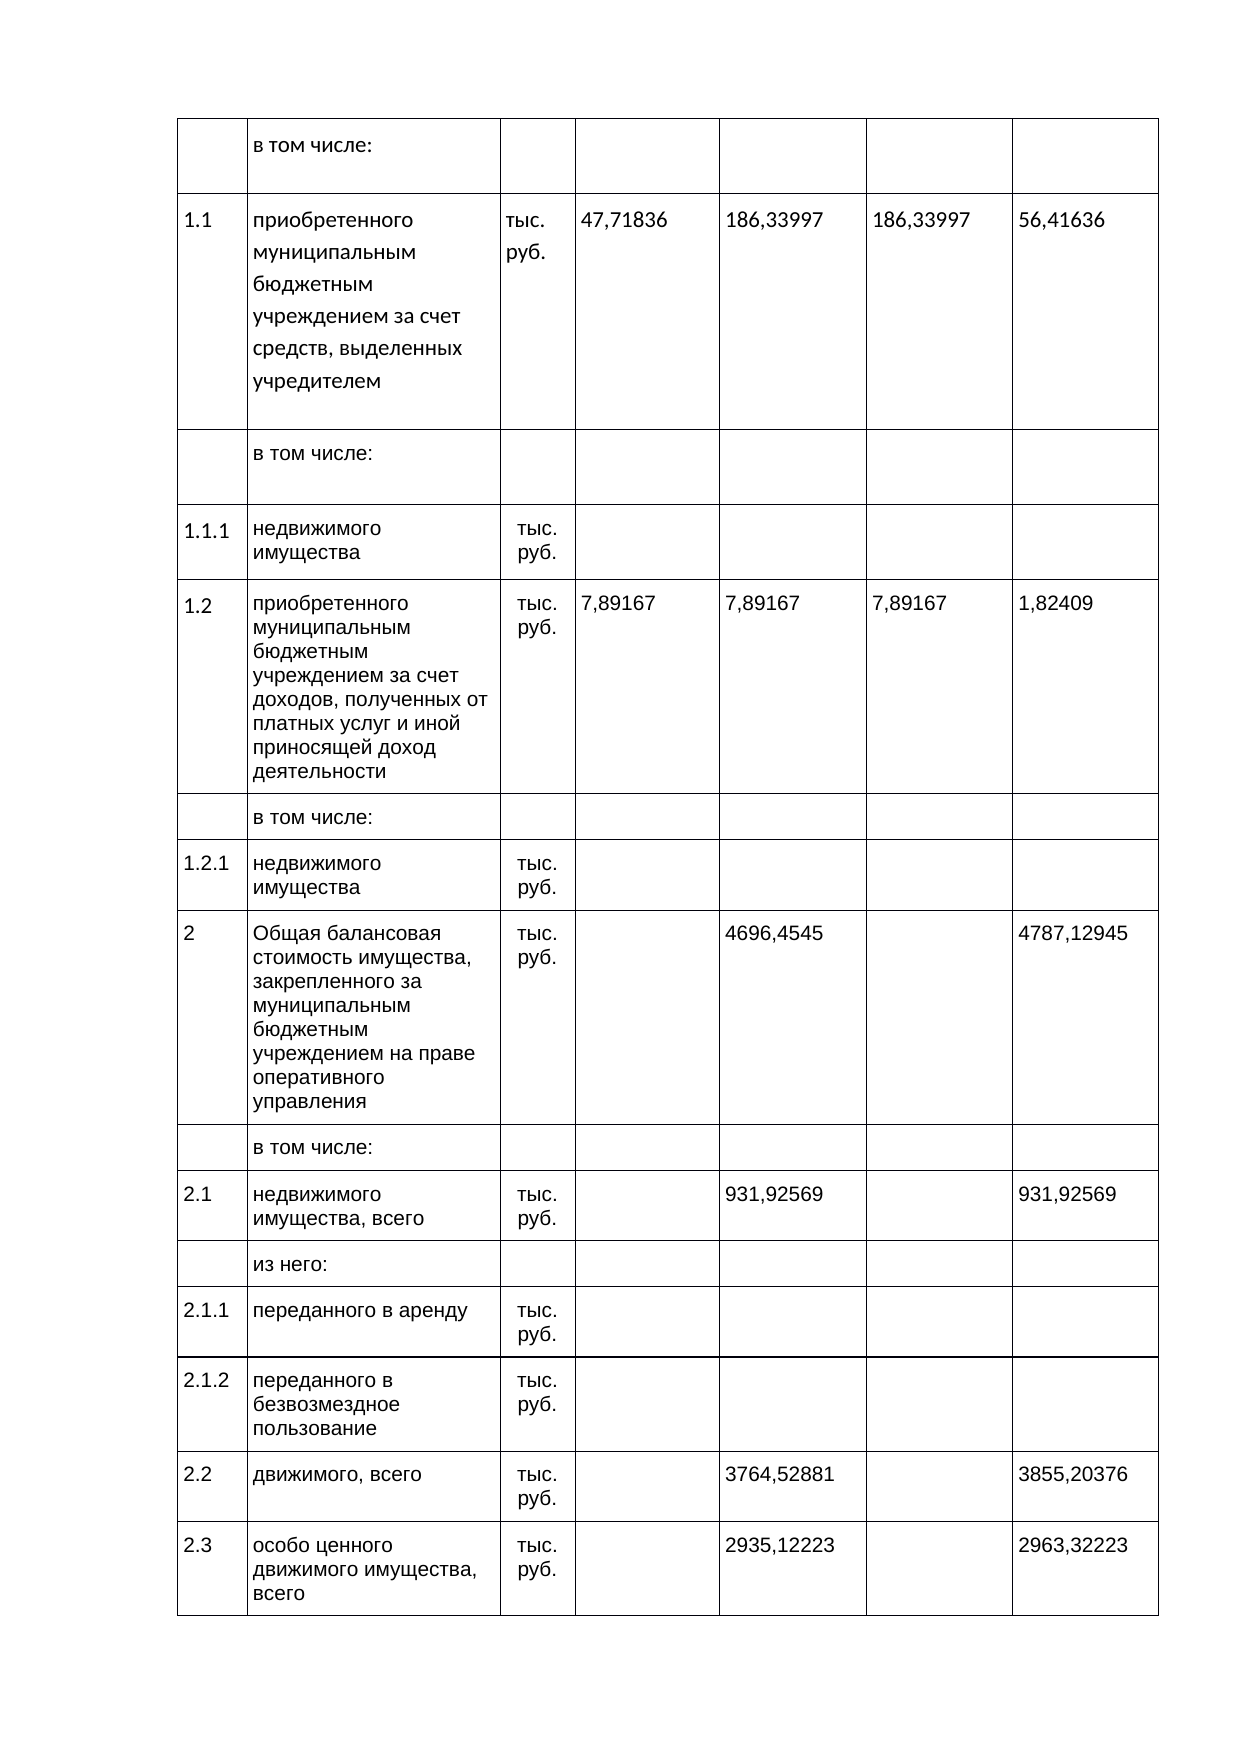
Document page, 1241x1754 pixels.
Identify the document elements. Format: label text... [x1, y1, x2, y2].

table_cell [1013, 119, 1158, 193]
table_cell 2.1.1 [178, 1287, 247, 1356]
table_cell 7,89167 [720, 580, 866, 793]
table_cell [1013, 430, 1158, 504]
table_cell 2935,12223 [720, 1522, 866, 1615]
table_cell Общая балансовая стоимость имущества, закрепленного за муниципальным бюджетным учреждением на праве оперативного управления [248, 911, 500, 1123]
table_cell недвижимого имущества, всего [248, 1171, 500, 1240]
table_cell [867, 1125, 1012, 1170]
table_cell в том числе: [248, 119, 500, 193]
table_cell 4696,4545 [720, 911, 866, 1123]
table_cell [1013, 1287, 1158, 1356]
table_cell [576, 1358, 719, 1451]
table_cell [178, 1125, 247, 1170]
table_cell 47,71836 [576, 194, 719, 429]
table_cell [867, 1171, 1012, 1240]
table_cell [720, 505, 866, 579]
table_cell переданного в аренду [248, 1287, 500, 1356]
table_cell тыс. руб. [501, 505, 575, 579]
table_cell 1.1 [178, 194, 247, 429]
table_cell [576, 1522, 719, 1615]
table_cell тыс. руб. [501, 911, 575, 1123]
table_cell приобретенного муниципальным бюджетным учреждением за счет доходов, полученных от платных услуг и иной приносящей доход деятельности [248, 580, 500, 793]
table_cell [867, 911, 1012, 1123]
table_cell 2.3 [178, 1522, 247, 1615]
table_cell [720, 1287, 866, 1356]
table_cell 2963,32223 [1013, 1522, 1158, 1615]
table_cell [501, 1125, 575, 1170]
table_cell [178, 430, 247, 504]
table_cell тыс. руб. [501, 840, 575, 909]
table_cell движимого, всего [248, 1452, 500, 1521]
table_cell тыс. руб. [501, 1171, 575, 1240]
table_cell [501, 794, 575, 839]
table_cell 3764,52881 [720, 1452, 866, 1521]
table_cell 2 [178, 911, 247, 1123]
table_cell [720, 794, 866, 839]
table_cell [576, 1171, 719, 1240]
table_cell [576, 119, 719, 193]
table_cell [867, 1358, 1012, 1451]
table_cell [720, 1241, 866, 1286]
table_cell [1013, 1358, 1158, 1451]
table_cell приобретенного муниципальным бюджетным учреждением за счет средств, выделенных учредителем [248, 194, 500, 429]
table_cell [867, 1522, 1012, 1615]
table_cell тыс. руб. [501, 1358, 575, 1451]
table_cell 1.2.1 [178, 840, 247, 909]
table_cell [720, 1125, 866, 1170]
table_cell [1013, 505, 1158, 579]
table_cell [867, 1241, 1012, 1286]
table_cell 186,33997 [867, 194, 1012, 429]
table_cell 4787,12945 [1013, 911, 1158, 1123]
table_cell [720, 119, 866, 193]
table_cell [178, 119, 247, 193]
table_cell [720, 840, 866, 909]
table_cell тыс. руб. [501, 580, 575, 793]
table_cell [178, 794, 247, 839]
table_cell недвижимого имущества [248, 840, 500, 909]
table_cell 2.1.2 [178, 1358, 247, 1451]
table_cell [867, 794, 1012, 839]
table_cell 7,89167 [867, 580, 1012, 793]
table_cell 931,92569 [1013, 1171, 1158, 1240]
table_cell 56,41636 [1013, 194, 1158, 429]
table_cell [1013, 1241, 1158, 1286]
table_cell [867, 430, 1012, 504]
table_cell [720, 1358, 866, 1451]
table_cell [501, 119, 575, 193]
table_cell [1013, 1125, 1158, 1170]
table_cell [576, 794, 719, 839]
table_cell [1013, 840, 1158, 909]
table_cell недвижимого имущества [248, 505, 500, 579]
table_cell переданного в безвозмездное пользование [248, 1358, 500, 1451]
table_cell 931,92569 [720, 1171, 866, 1240]
table_cell в том числе: [248, 1125, 500, 1170]
table_cell 1.1.1 [178, 505, 247, 579]
table_cell [178, 1241, 247, 1286]
table_cell 186,33997 [720, 194, 866, 429]
table_cell 2.2 [178, 1452, 247, 1521]
table_cell [867, 1452, 1012, 1521]
table_cell тыс. руб. [501, 1287, 575, 1356]
table_cell в том числе: [248, 430, 500, 504]
table_cell [576, 1125, 719, 1170]
table_cell [576, 840, 719, 909]
table_cell [1013, 794, 1158, 839]
table_cell 1.2 [178, 580, 247, 793]
table_cell тыс. руб. [501, 194, 575, 429]
table_cell особо ценного движимого имущества, всего [248, 1522, 500, 1615]
table_cell 2.1 [178, 1171, 247, 1240]
table_cell 7,89167 [576, 580, 719, 793]
table_cell 1,82409 [1013, 580, 1158, 793]
table_cell [867, 1287, 1012, 1356]
table_cell [720, 430, 866, 504]
table_cell [576, 1452, 719, 1521]
table_cell [867, 840, 1012, 909]
table_cell в том числе: [248, 794, 500, 839]
table_cell тыс. руб. [501, 1522, 575, 1615]
table_cell тыс. руб. [501, 1452, 575, 1521]
table_cell [501, 1241, 575, 1286]
table_cell [576, 430, 719, 504]
table_cell [576, 1287, 719, 1356]
table_cell [867, 119, 1012, 193]
table_cell из него: [248, 1241, 500, 1286]
table_cell [867, 505, 1012, 579]
table_cell [576, 911, 719, 1123]
table_cell [501, 430, 575, 504]
table_cell [576, 1241, 719, 1286]
table_cell 3855,20376 [1013, 1452, 1158, 1521]
table_cell [576, 505, 719, 579]
